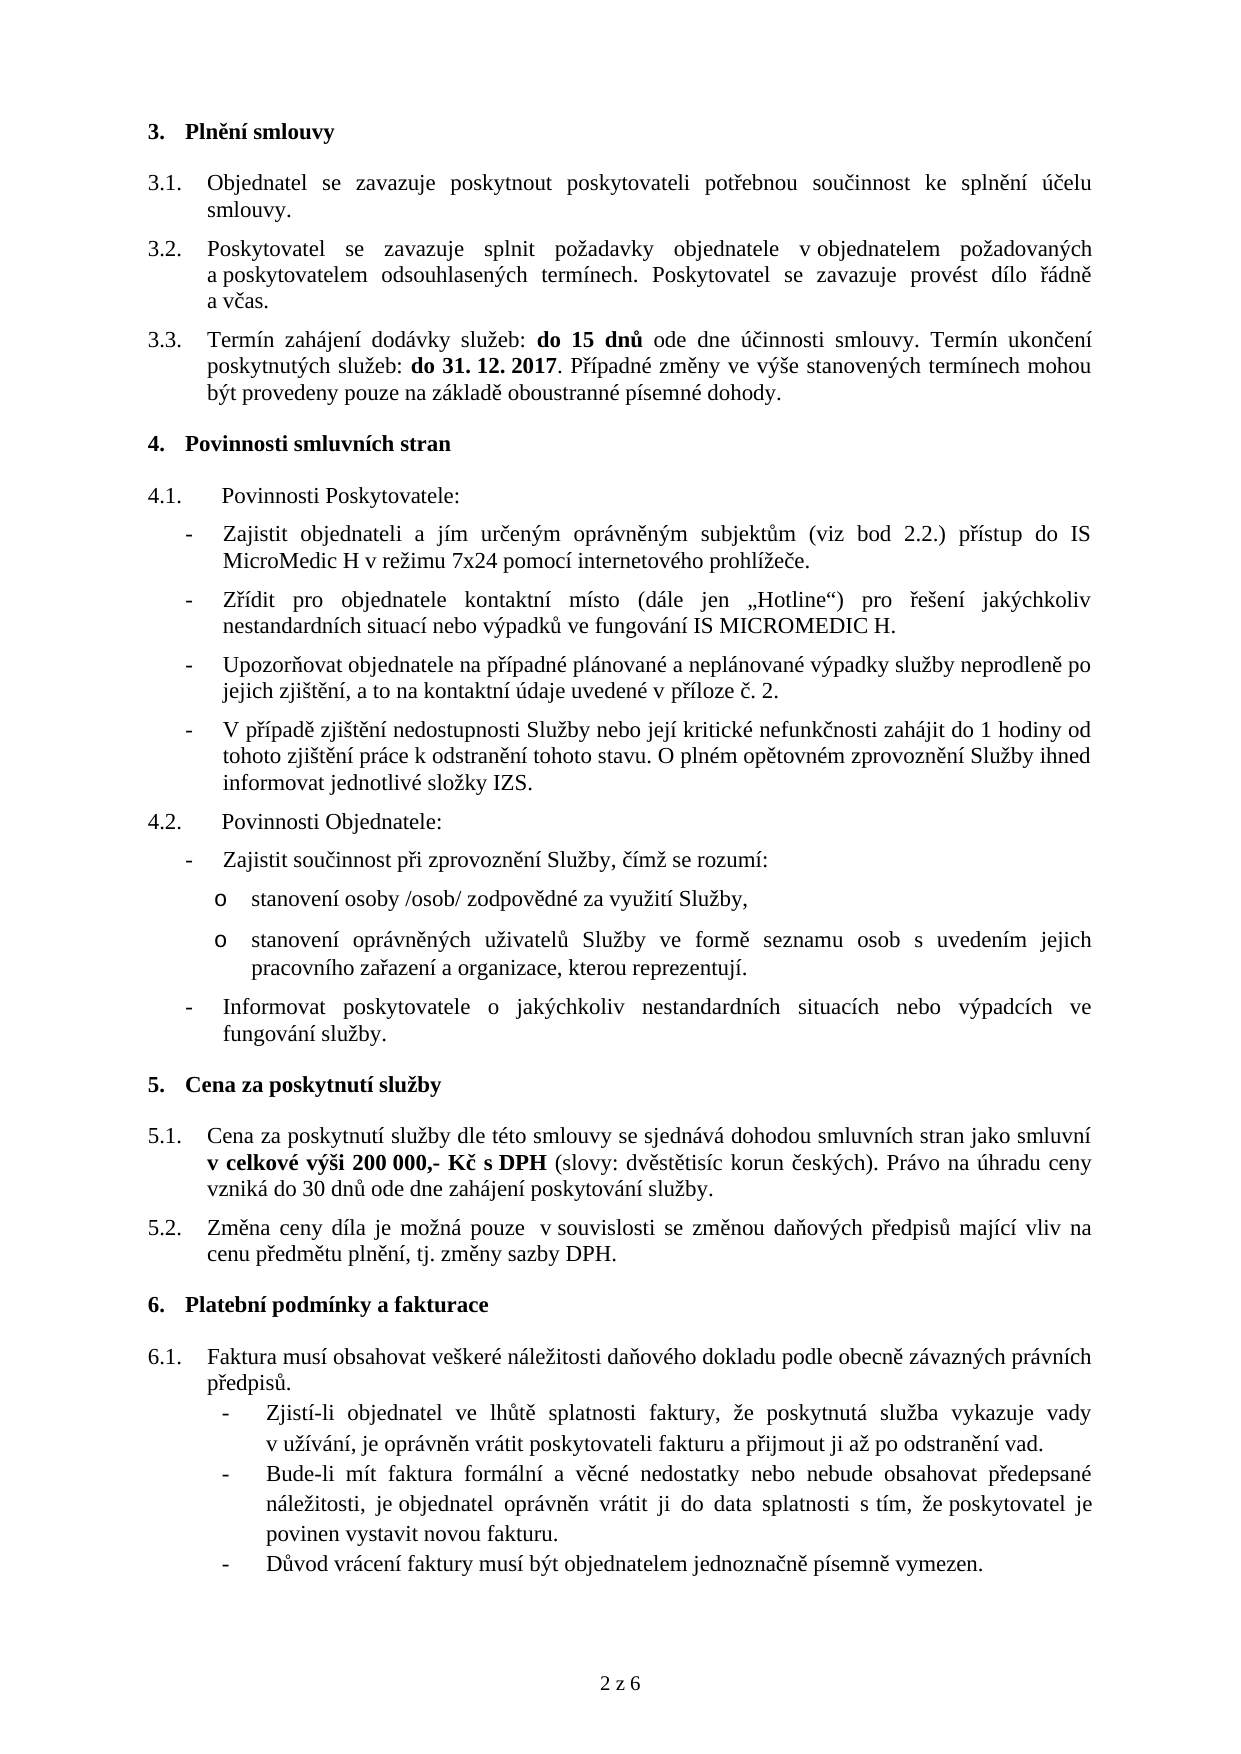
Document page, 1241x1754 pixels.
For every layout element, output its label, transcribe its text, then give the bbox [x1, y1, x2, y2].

list stanovení osoby /osob/ zodpovědné za využití Služby, [214, 885, 1092, 914]
list Upozorňovat objednatele na případné plánované a neplánované výpadky služby neprodleně po jejich zjištění, a to na kontaktní údaje uvedené v příloze č. 2. [185, 651, 1092, 704]
list Povinnosti smluvních stran [148, 430, 1092, 457]
list Zajistit součinnost při zprovoznění Služby, čímž se rozumí: [185, 847, 1092, 873]
list Důvod vrácení faktury musí být objednatelem jednoznačně písemně vymezen. [222, 1547, 1092, 1577]
list Cena za poskytnutí služby dle této smlouvy se sjednává dohodou smluvních stran jako smluvní v celkové výši 200 000,- Kč s DPH (slovy: dvěstětisíc korun českých). Právo na úhradu ceny vzniká do 30 dnů ode dne zahájení poskytování služby. [148, 1122, 1092, 1201]
list Zřídit pro objednatele kontaktní místo (dále jen „Hotline“) pro řešení jakýchkoliv nestandardních situací nebo výpadků ve fungování IS MICROMEDIC H. [185, 586, 1092, 638]
list Informovat poskytovatele o jakýchkoliv nestandardních situacích nebo výpadcích ve fungování služby. [185, 993, 1092, 1046]
list Zajistit objednateli a jím určeným oprávněným subjektům (viz bod 2.2.) přístup do IS MicroMedic H v režimu 7x24 pomocí internetového prohlížeče. [185, 521, 1092, 573]
list Změna ceny díla je možná pouze v souvislosti se změnou daňových předpisů mající vliv na cenu předmětu plnění, tj. změny sazby DPH. [148, 1214, 1092, 1267]
list Platební podmínky a fakturace [148, 1292, 1092, 1318]
list Faktura musí obsahovat veškeré náležitosti daňového dokladu podle obecně závazných právních předpisů. [148, 1343, 1092, 1396]
text 4.2. Povinnosti Objednatele: [148, 808, 1092, 834]
list V případě zjištění nedostupnosti Služby nebo její kritické nefunkčnosti zahájit do 1 hodiny od tohoto zjištění práce k odstranění tohoto stavu. O plném opětovném zprovoznění Služby ihned informovat jednotlivé složky IZS. [185, 716, 1092, 795]
list Zjistí-li objednatel ve lhůtě splatnosti faktury, že poskytnutá služba vykazuje vady v užívání, je oprávněn vrátit poskytovateli fakturu a přijmout ji až po odstranění vad. [222, 1396, 1092, 1456]
list Poskytovatel se zavazuje splnit požadavky objednatele v objednatelem požadovaných a poskytovatelem odsouhlasených termínech. Poskytovatel se zavazuje provést dílo řádně a včas. [148, 235, 1092, 314]
list stanovení oprávněných uživatelů Služby ve formě seznamu osob s uvedením jejich pracovního zařazení a organizace, kterou reprezentují. [214, 926, 1092, 981]
list Termín zahájení dodávky služeb: do 15 dnů ode dne účinnosti smlouvy. Termín ukončení poskytnutých služeb: do 31. 12. 2017. Případné změny ve výše stanovených termínech mohou být provedeny pouze na základě oboustranné písemné dohody. [148, 326, 1092, 405]
list Bude-li mít faktura formální a věcné nedostatky nebo nebude obsahovat předepsané náležitosti, je objednatel oprávněn vrátit ji do data splatnosti s tím, že poskytovatel je povinen vystavit novou fakturu. [222, 1456, 1092, 1547]
list Cena za poskytnutí služby [148, 1071, 1092, 1097]
text 4.1. Povinnosti Poskytovatele: [148, 482, 1092, 508]
list Objednatel se zavazuje poskytnout poskytovateli potřebnou součinnost ke splnění účelu smlouvy. [148, 169, 1092, 222]
list Plnění smlouvy [148, 118, 1092, 144]
